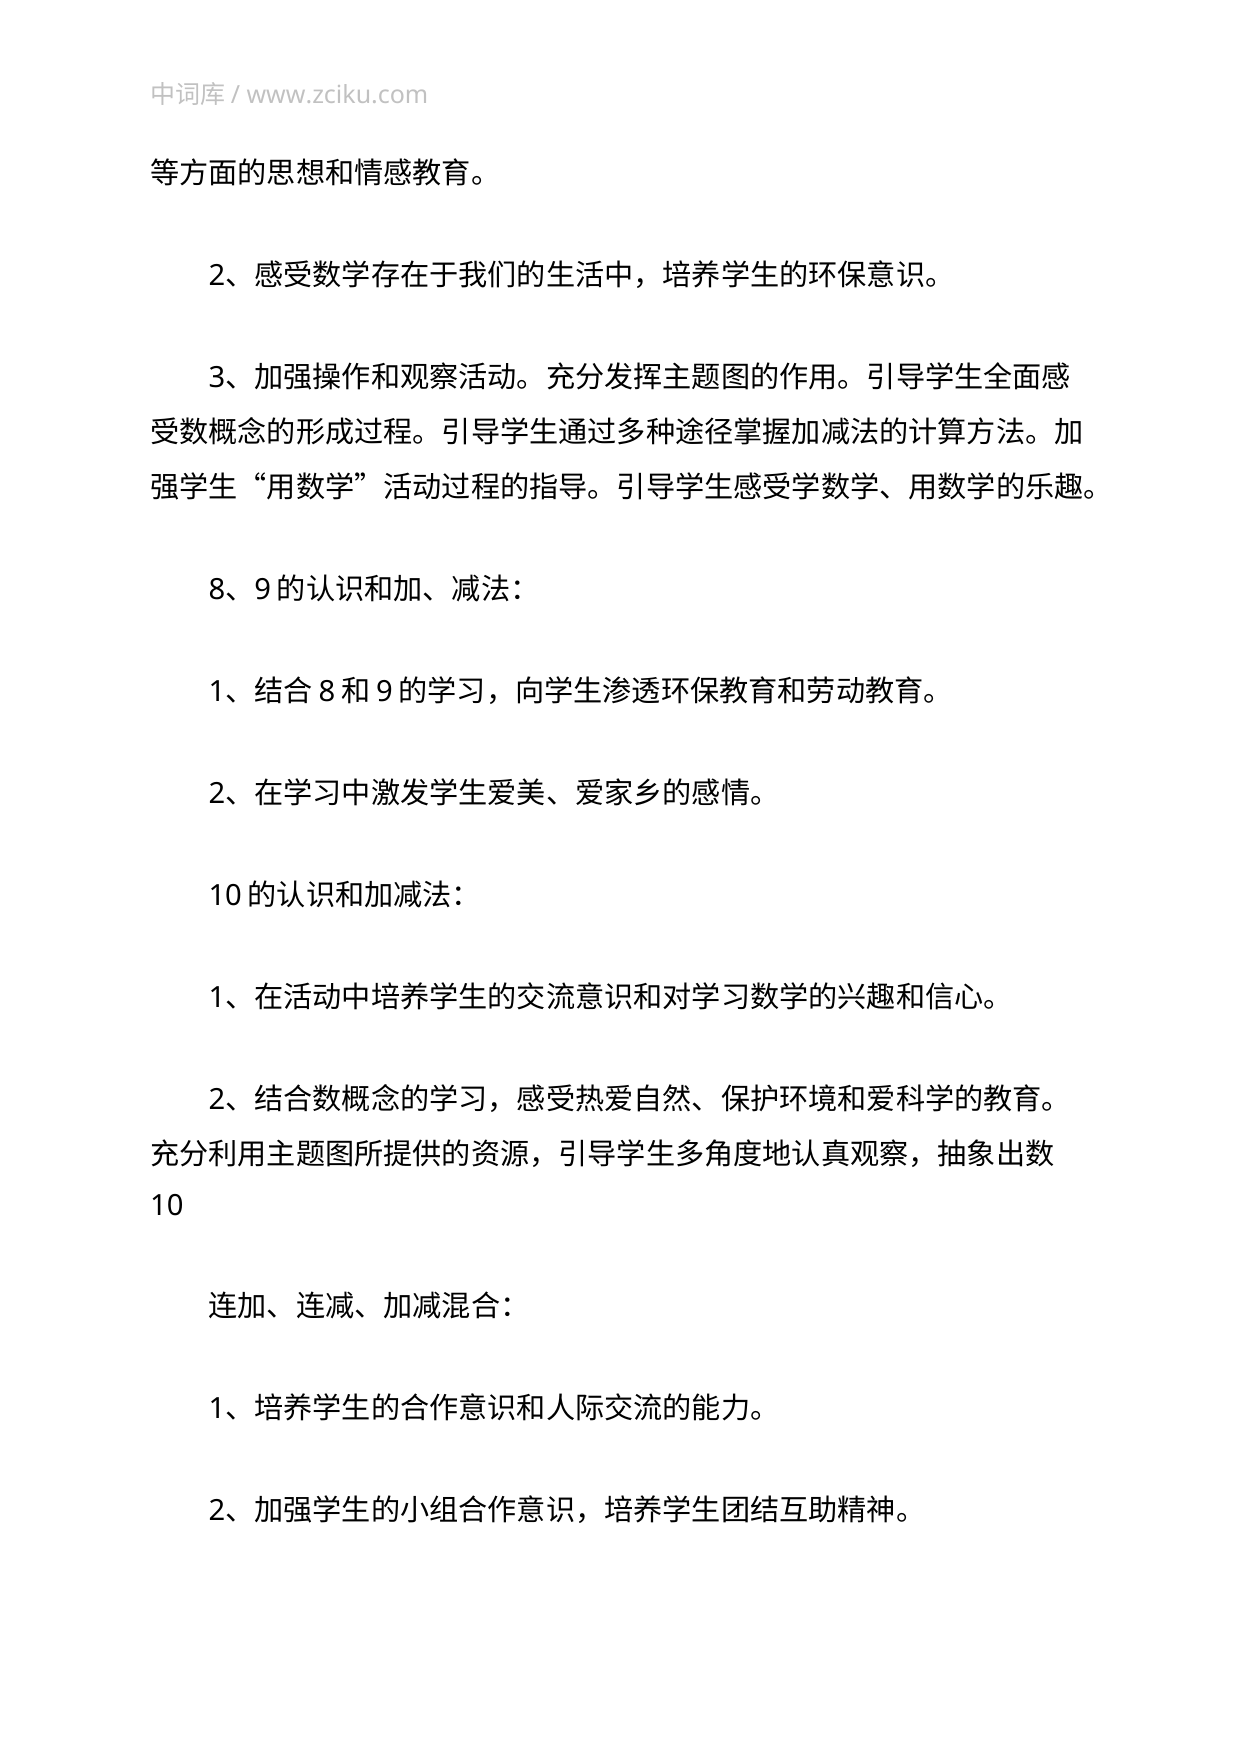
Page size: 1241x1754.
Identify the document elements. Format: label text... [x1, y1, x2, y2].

text 1、培养学生的合作意识和人际交流的能力。 [150, 1385, 1090, 1427]
text 8、9的认识和加、减法： [150, 565, 1090, 608]
text 10的认识和加减法： [150, 871, 1090, 914]
text 1、在活动中培养学生的交流意识和对学习数学的兴趣和信心。 [150, 973, 1090, 1016]
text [150, 150, 1090, 192]
text 2、感受数学存在于我们的生活中，培养学生的环保意识。 [150, 252, 1090, 294]
text 3、加强操作和观察活动。充分发挥主题图的作用。引导学生全面感受数概念的形成过程。引导学生通过多种途径掌握加减法的计算方法。加强学生“用数学”活动过程的指导。引导学生感受学数学、用数学的乐趣。 [150, 354, 1090, 506]
text 连加、连减、加减混合： [150, 1283, 1090, 1325]
text 2、加强学生的小组合作意识，培养学生团结互助精神。 [150, 1487, 1090, 1529]
text 2、结合数概念的学习，感受热爱自然、保护环境和爱科学的教育。充分利用主题图所提供的资源，引导学生多角度地认真观察，抽象出数10 [150, 1075, 1090, 1224]
text 2、在学习中激发学生爱美、爱家乡的感情。 [150, 769, 1090, 812]
text 1、结合8和9的学习，向学生渗透环保教育和劳动教育。 [150, 667, 1090, 710]
